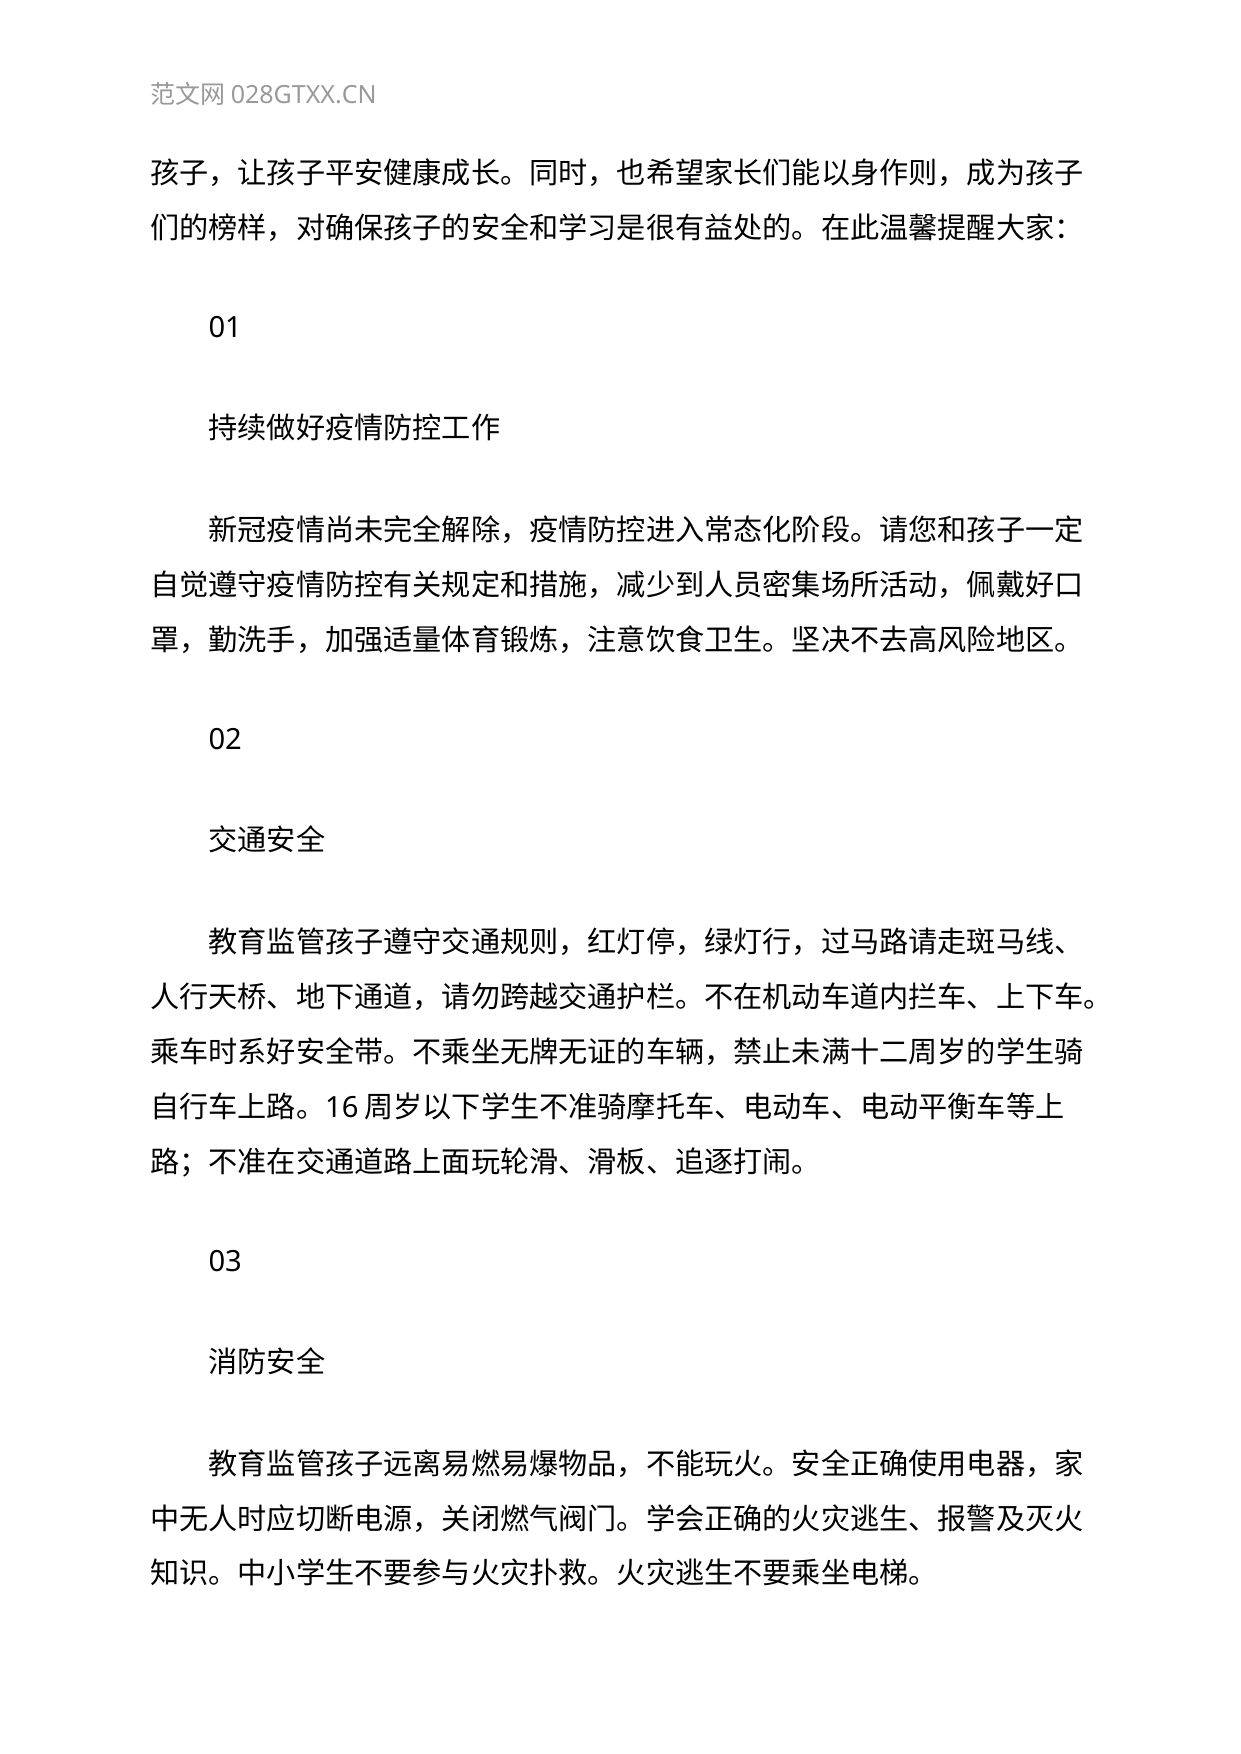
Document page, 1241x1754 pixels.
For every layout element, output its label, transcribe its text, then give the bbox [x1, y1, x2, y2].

text 02 [150, 718, 1090, 758]
text 教育监管孩子遵守交通规则，红灯停，绿灯行，过马路请走斑马线、人行天桥、地下通道，请勿跨越交通护栏。不在机动车道内拦车、上下车。乘车时系好安全带。不乘坐无牌无证的车辆，禁止未满十二周岁的学生骑自行车上路。16周岁以下学生不准骑摩托车、电动车、电动平衡车等上路；不准在交通道路上面玩轮滑、滑板、追逐打闹。 [150, 919, 1090, 1181]
text 新冠疫情尚未完全解除，疫情防控进入常态化阶段。请您和孩子一定自觉遵守疫情防控有关规定和措施，减少到人员密集场所活动，佩戴好口罩，勤洗手，加强适量体育锻炼，注意饮食卫生。坚决不去高风险地区。 [150, 507, 1090, 659]
text 01 [150, 307, 1090, 346]
text 持续做好疫情防控工作 [150, 405, 1090, 447]
text 教育监管孩子远离易燃易爆物品，不能玩火。安全正确使用电器，家中无人时应切断电源，关闭燃气阀门。学会正确的火灾逃生、报警及灭火知识。中小学生不要参与火灾扑救。火灾逃生不要乘坐电梯。 [150, 1440, 1090, 1592]
text 03 [150, 1240, 1090, 1280]
text 消防安全 [150, 1338, 1090, 1381]
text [150, 150, 1090, 247]
text 交通安全 [150, 817, 1090, 859]
